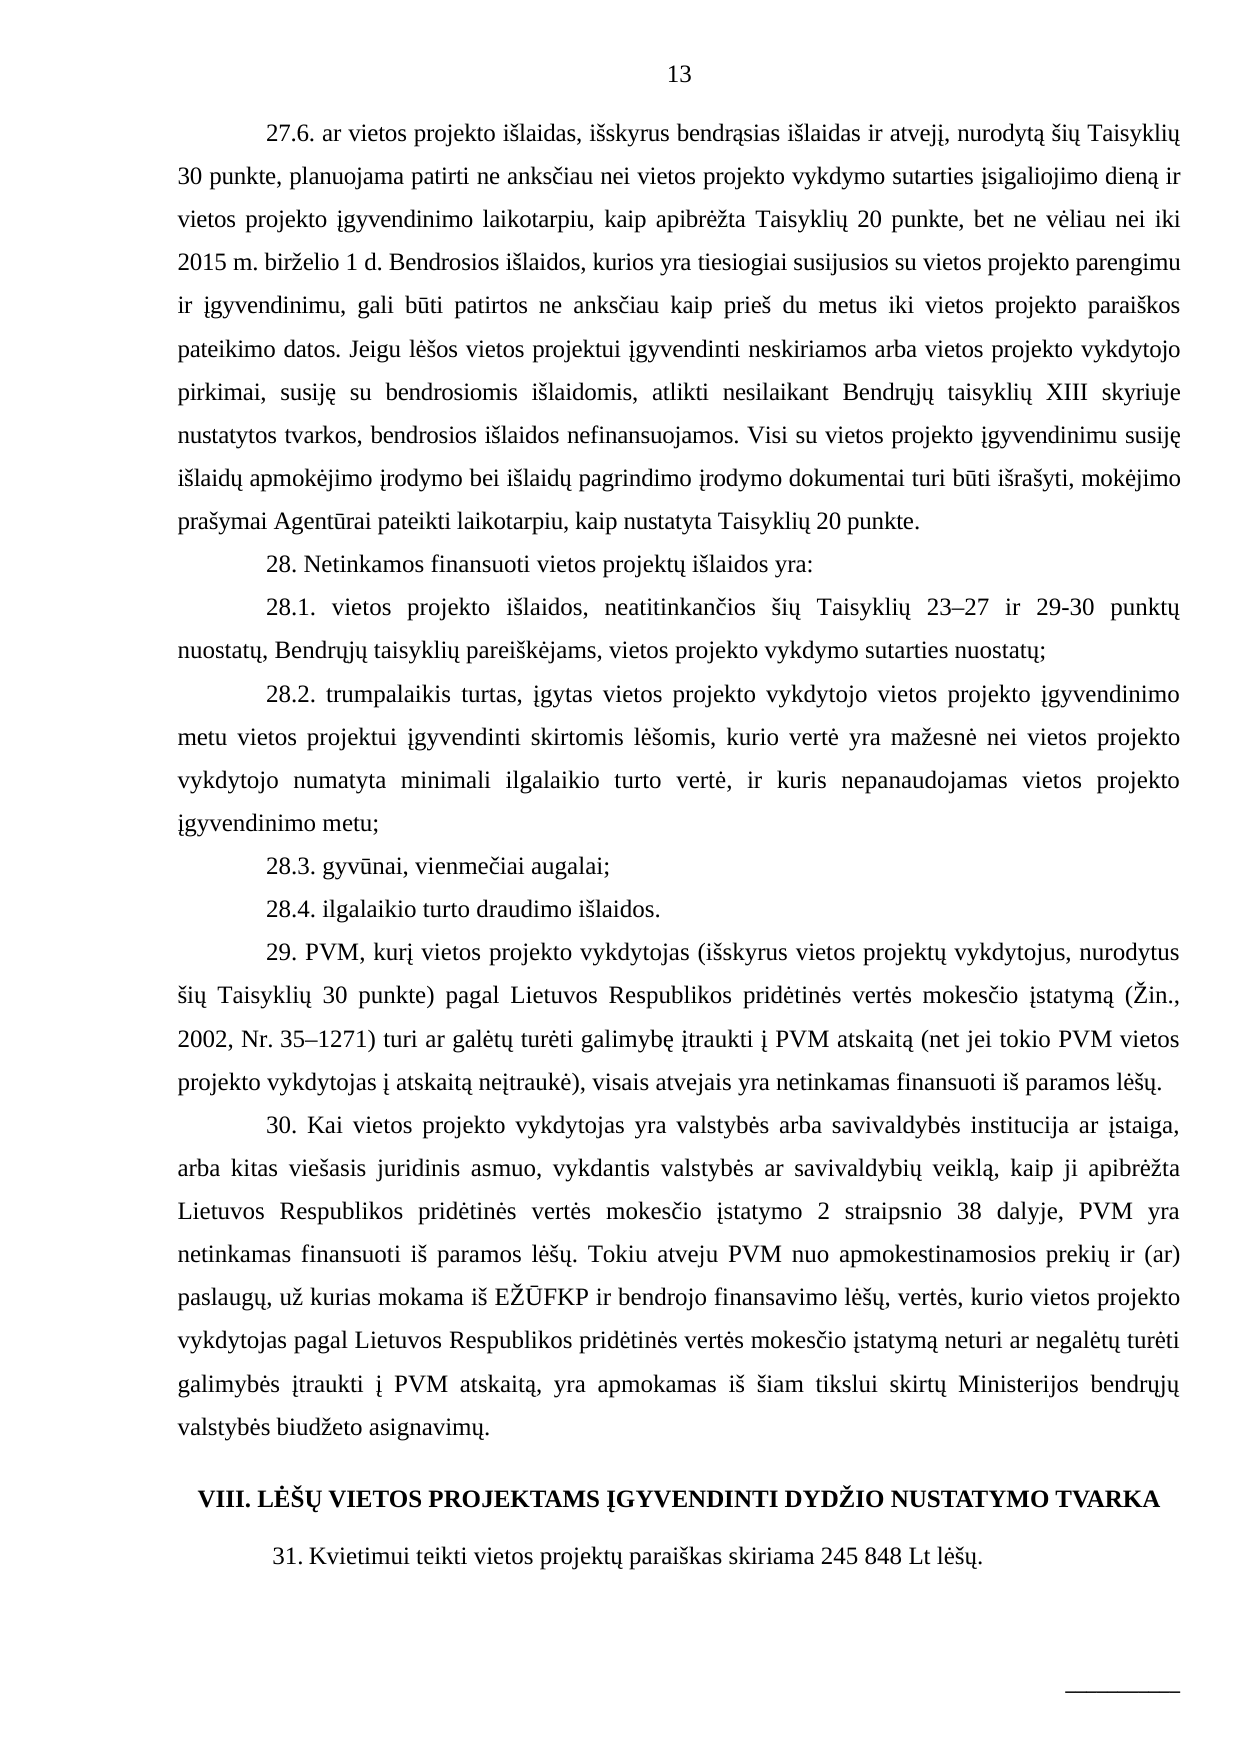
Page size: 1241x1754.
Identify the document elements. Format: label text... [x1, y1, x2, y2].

text 28.1. vietos projekto išlaidos, neatitinkančios šių Taisyklių 23–27 ir 29-30 punktų nuostatų, Bendrųjų taisyklių pareiškėjams, vietos projekto vykdymo sutarties nuostatų; [177, 592, 1181, 664]
text 28. Netinkamos finansuoti vietos projektų išlaidos yra: [177, 549, 1181, 578]
text 30. Kai vietos projekto vykdytojas yra valstybės arba savivaldybės institucija ar įstaiga, arba kitas viešasis juridinis asmuo, vykdantis valstybės ar savivaldybių veiklą, kaip ji apibrėžta Lietuvos Respublikos pridėtinės vertės mokesčio įstatymo 2 straipsnio 38 dalyje, PVM yra netinkamas finansuoti iš paramos lėšų. Tokiu atveju PVM nuo apmokestinamosios prekių ir (ar) paslaugų, už kurias mokama iš EŽŪFKP ir bendrojo finansavimo lėšų, vertės, kurio vietos projekto vykdytojas pagal Lietuvos Respublikos pridėtinės vertės mokesčio įstatymą neturi ar negalėtų turėti galimybės įtraukti į PVM atskaitą, yra apmokamas iš šiam tikslui skirtų Ministerijos bendrųjų valstybės biudžeto asignavimų. [177, 1110, 1181, 1441]
text 31. Kvietimui teikti vietos projektų paraiškas skiriama 245 848 Lt lėšų. [177, 1541, 1181, 1570]
text 28.2. trumpalaikis turtas, įgytas vietos projekto vykdytojo vietos projekto įgyvendinimo metu vietos projektui įgyvendinti skirtomis lėšomis, kurio vertė yra mažesnė nei vietos projekto vykdytojo numatyta minimali ilgalaikio turto vertė, ir kuris nepanaudojamas vietos projekto įgyvendinimo metu; [177, 679, 1181, 837]
text 28.3. gyvūnai, vienmečiai augalai; [177, 851, 1181, 880]
text 28.4. ilgalaikio turto draudimo išlaidos. [177, 894, 1181, 923]
text 27.6. ar vietos projekto išlaidas, išskyrus bendrąsias išlaidas ir atvejį, nurodytą šių Taisyklių 30 punkte, planuojama patirti ne anksčiau nei vietos projekto vykdymo sutarties įsigaliojimo dieną ir vietos projekto įgyvendinimo laikotarpiu, kaip apibrėžta Taisyklių 20 punkte, bet ne vėliau nei iki 2015 m. birželio 1 d. Bendrosios išlaidos, kurios yra tiesiogiai susijusios su vietos projekto parengimu ir įgyvendinimu, gali būti patirtos ne anksčiau kaip prieš du metus iki vietos projekto paraiškos pateikimo datos. Jeigu lėšos vietos projektui įgyvendinti neskiriamos arba vietos projekto vykdytojo pirkimai, susiję su bendrosiomis išlaidomis, atlikti nesilaikant Bendrųjų taisyklių XIII skyriuje nustatytos tvarkos, bendrosios išlaidos nefinansuojamos. Visi su vietos projekto įgyvendinimu susiję išlaidų apmokėjimo įrodymo bei išlaidų pagrindimo įrodymo dokumentai turi būti išrašyti, mokėjimo prašymai Agentūrai pateikti laikotarpiu, kaip nustatyta Taisyklių 20 punkte. [177, 118, 1181, 535]
subtitle VIII. LĖŠŲ VIETOS PROJEKTAMS ĮGYVENDINTI DYDŽIO NUSTATYMO TVARKA [177, 1484, 1181, 1512]
text 29. PVM, kurį vietos projekto vykdytojas (išskyrus vietos projektų vykdytojus, nurodytus šių Taisyklių 30 punkte) pagal Lietuvos Respublikos pridėtinės vertės mokesčio įstatymą (Žin., 2002, Nr. 35–1271) turi ar galėtų turėti galimybę įtraukti į PVM atskaitą (net jei tokio PVM vietos projekto vykdytojas į atskaitą neįtraukė), visais atvejais yra netinkamas finansuoti iš paramos lėšų. [177, 937, 1181, 1096]
